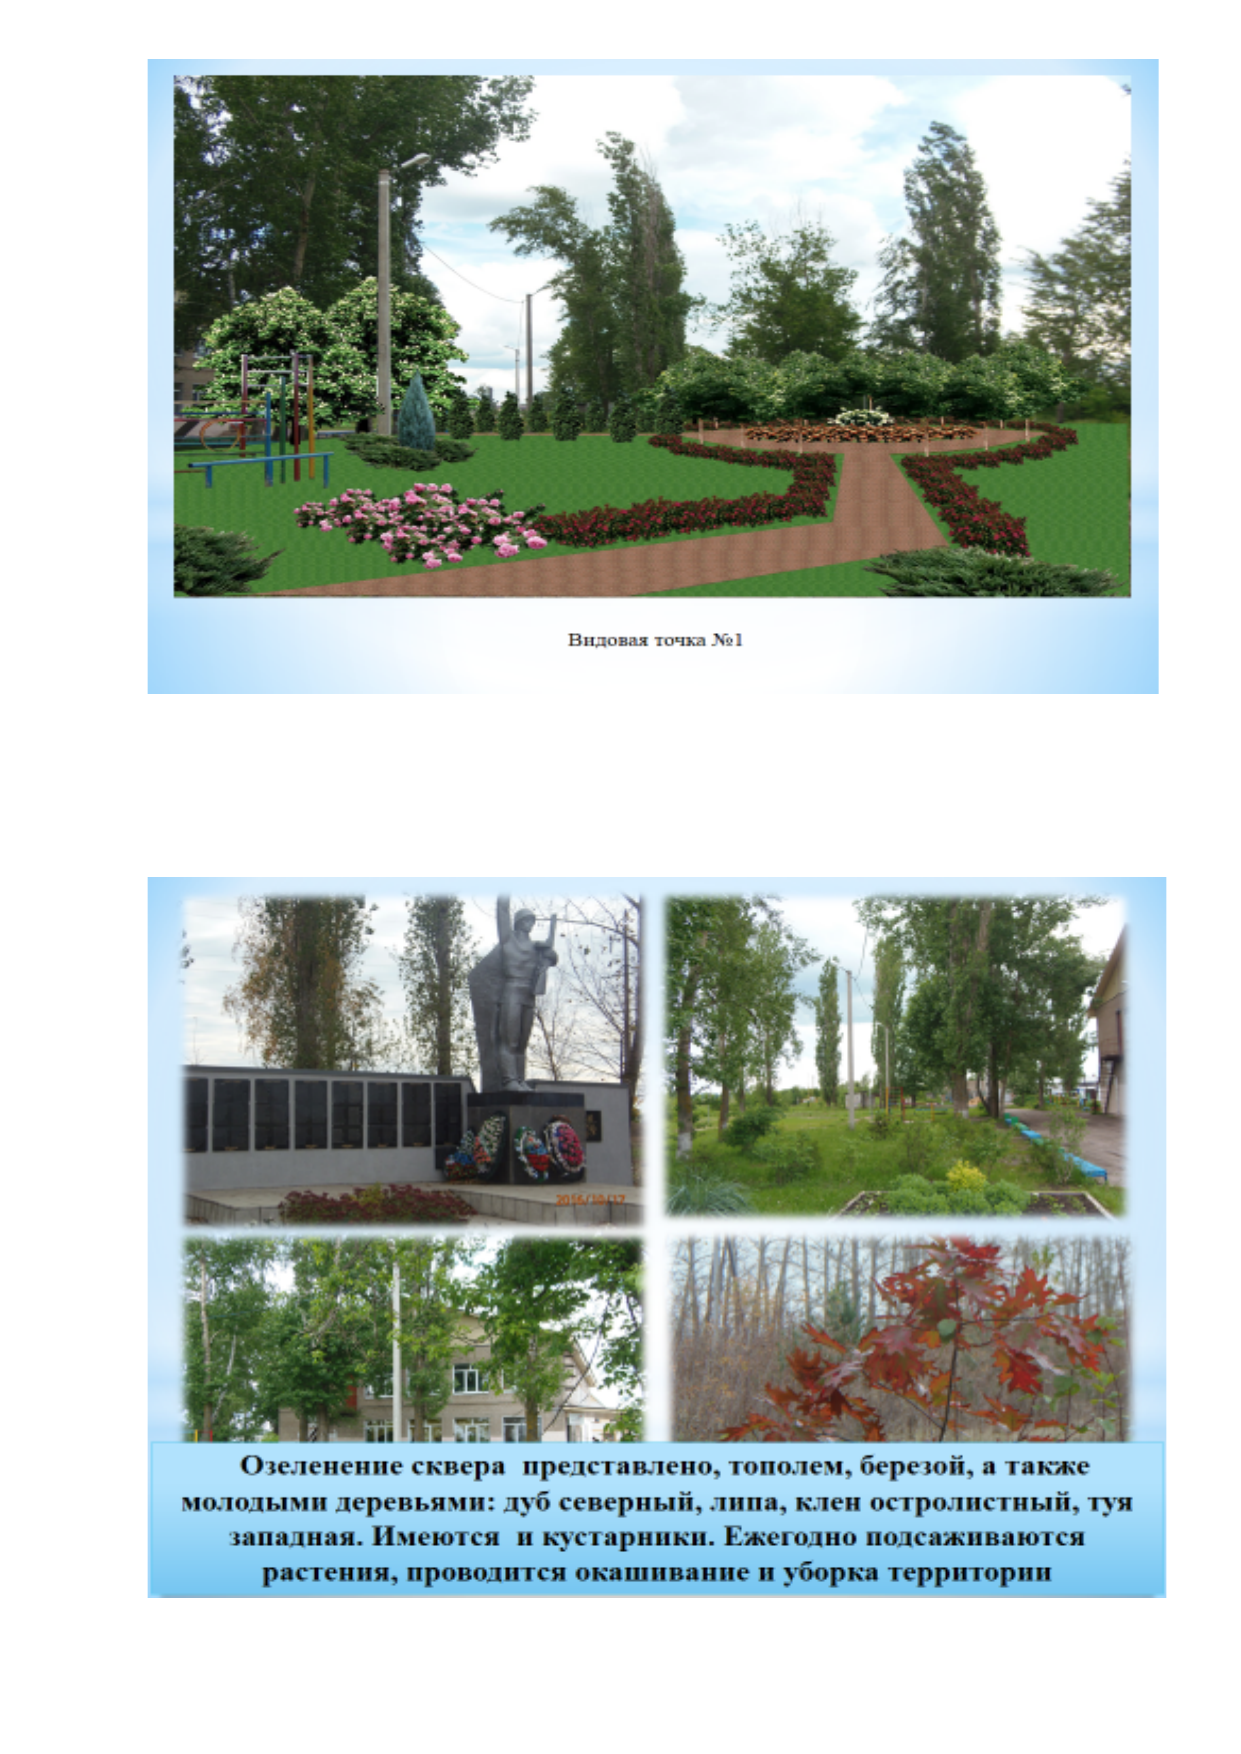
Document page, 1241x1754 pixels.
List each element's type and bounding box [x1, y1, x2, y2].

picture [147, 877, 1167, 1598]
picture [147, 59, 1159, 694]
